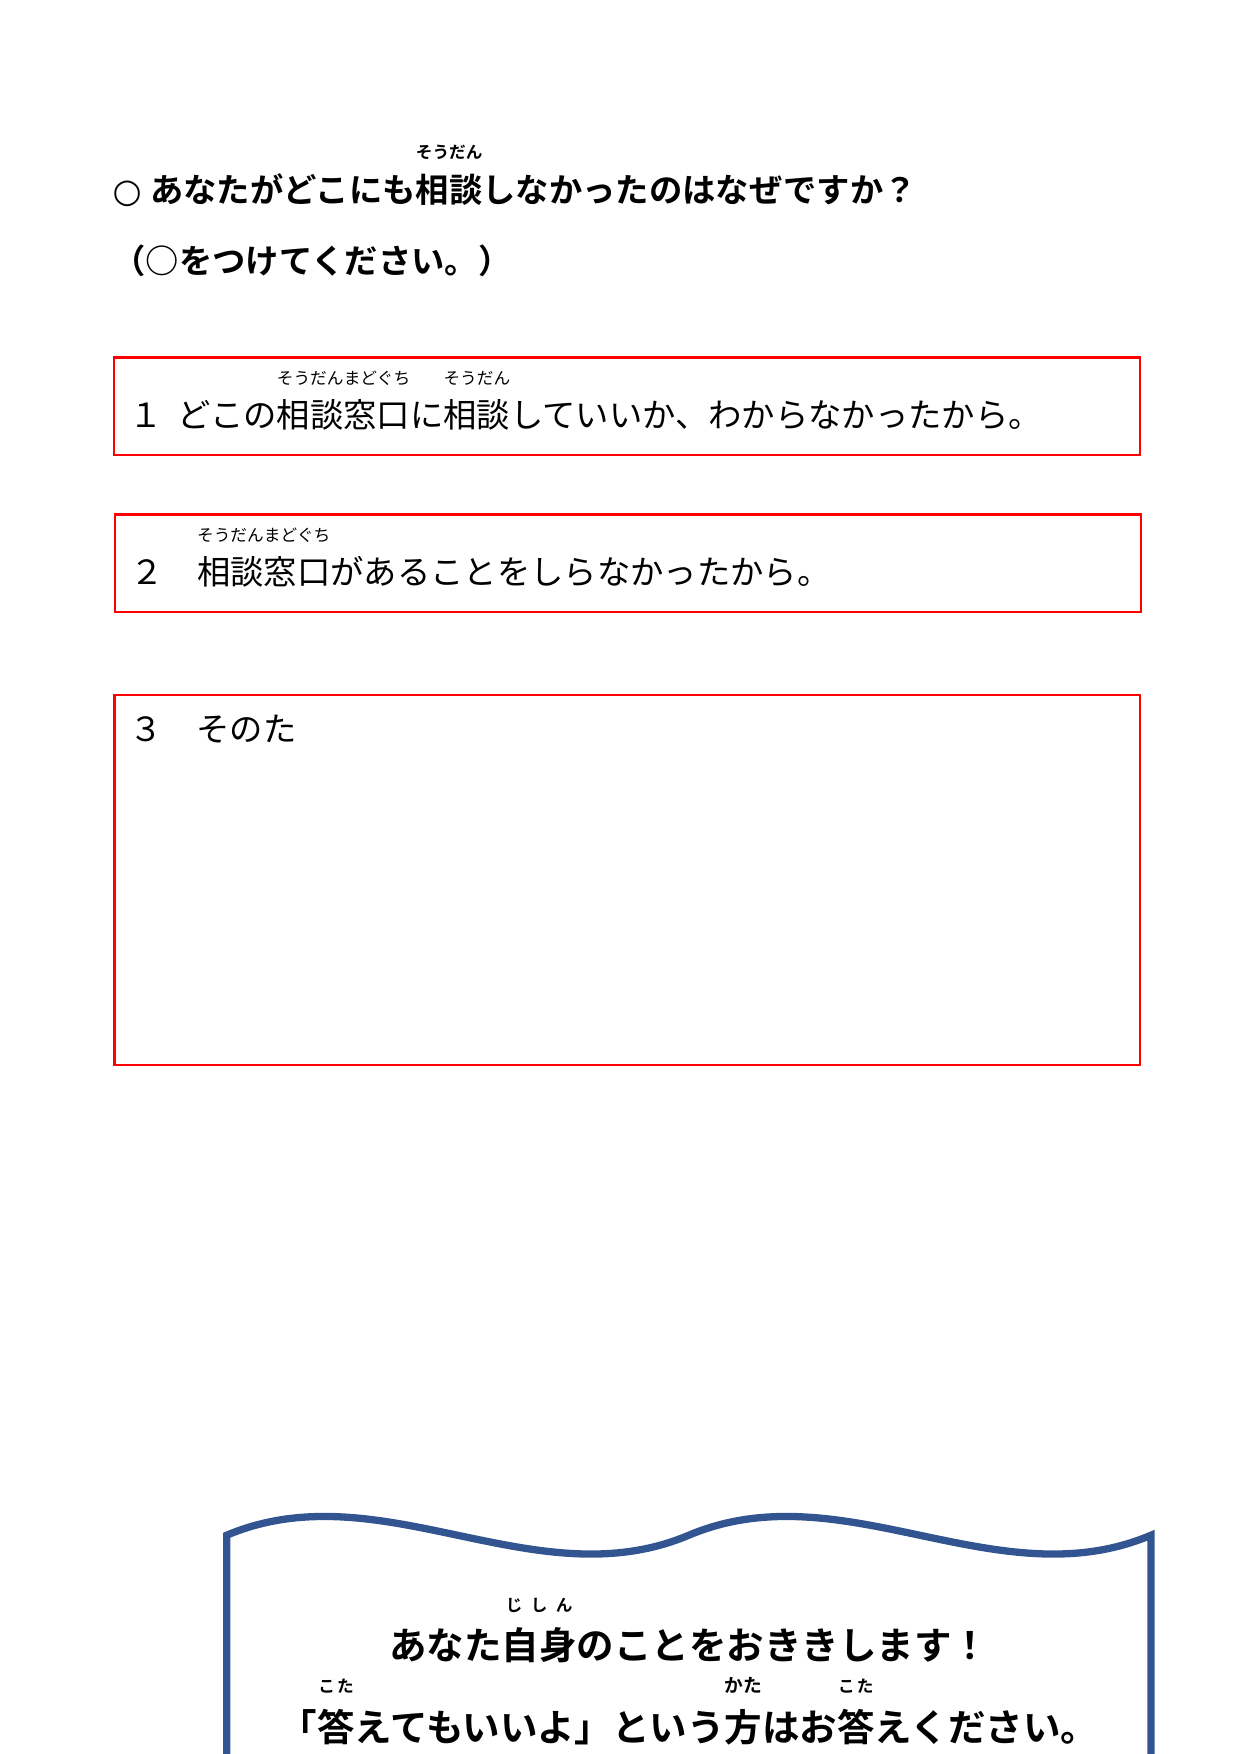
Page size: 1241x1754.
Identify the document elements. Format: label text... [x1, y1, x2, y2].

text （○をつけてください。） [112, 217, 1128, 301]
text ○ あなたがどこにもしなかったのはなぜですか？ [112, 134, 1128, 217]
